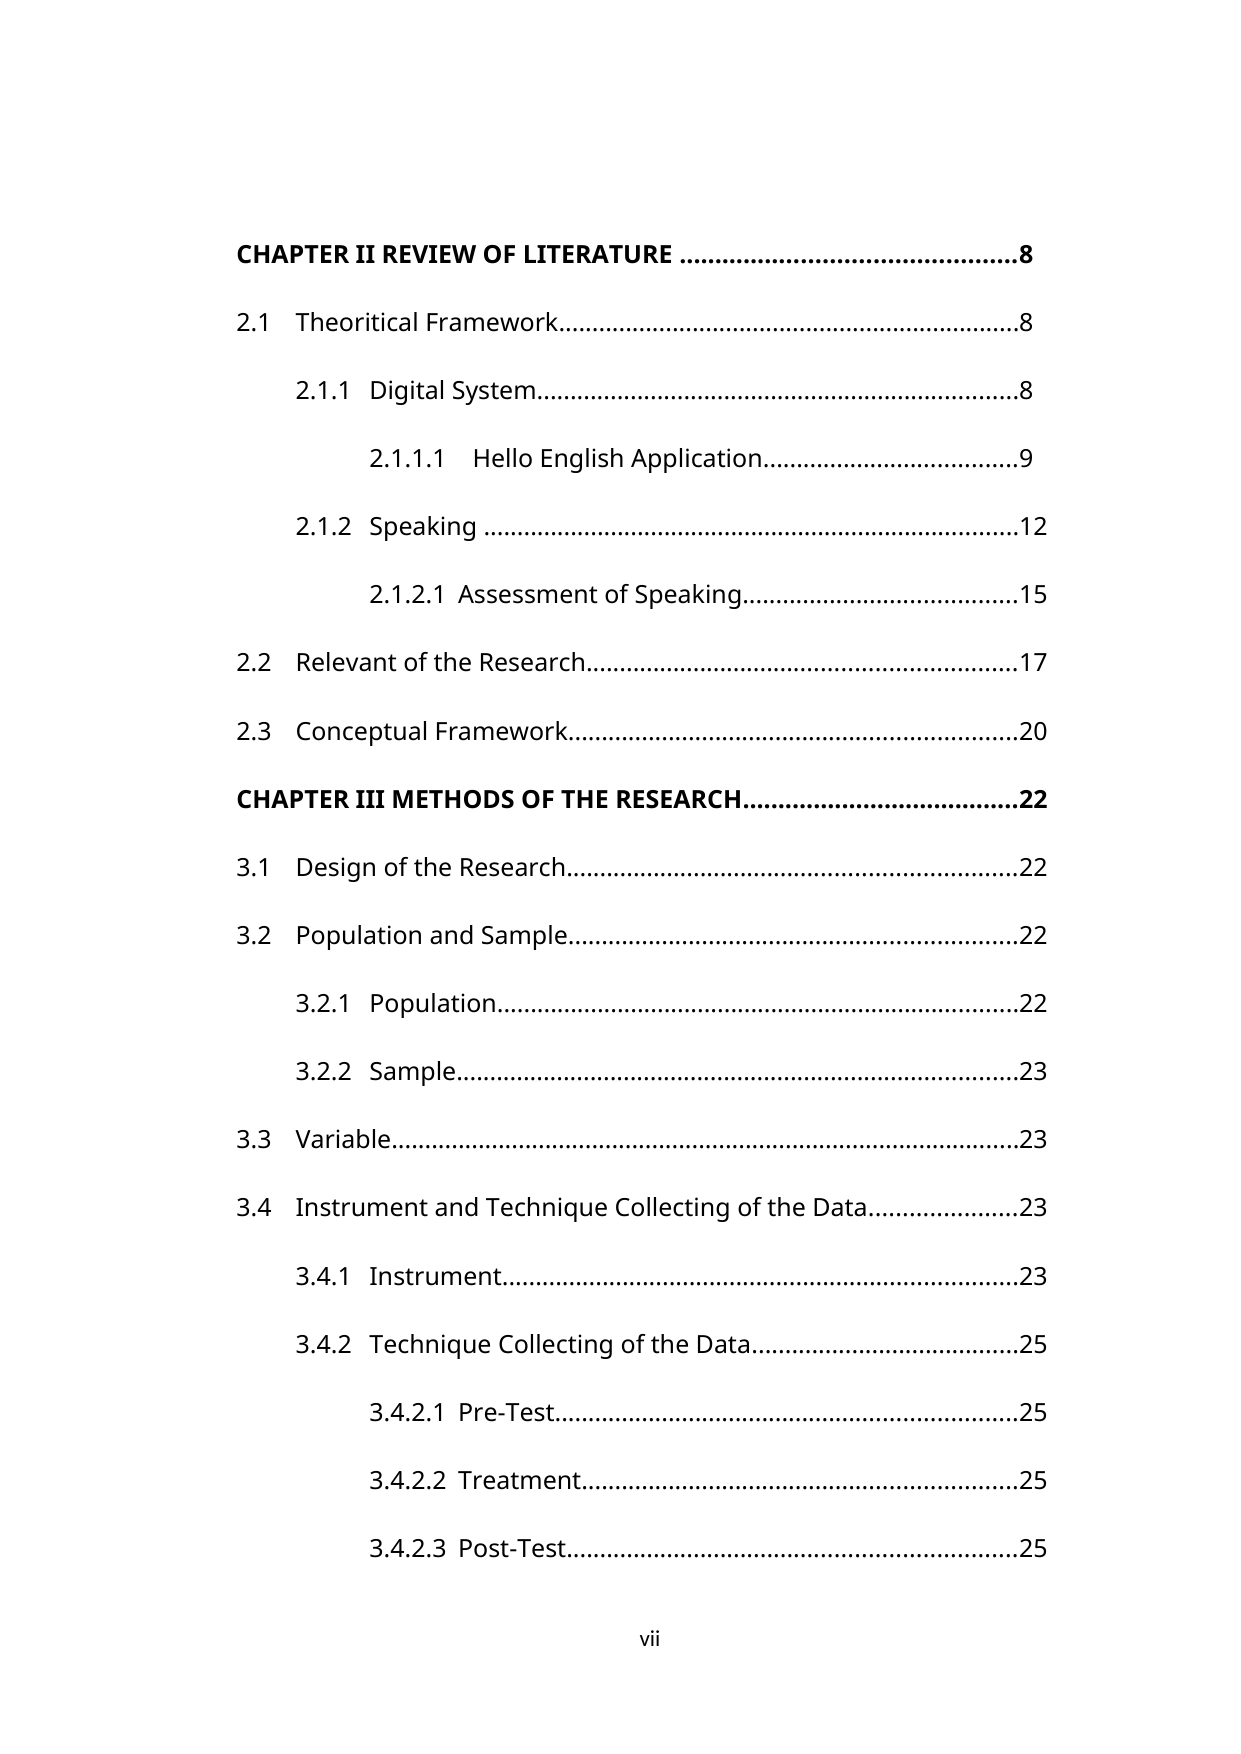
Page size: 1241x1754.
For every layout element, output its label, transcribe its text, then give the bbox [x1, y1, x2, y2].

text 3.2.2 Sample 23 [236, 1054, 1063, 1088]
text 3.4.2.1 Pre-Test 25 [236, 1394, 1063, 1428]
text 2.1.1.1 Hello English Application 9 [236, 441, 1063, 475]
text 2.1.1 Digital System 8 [236, 372, 1063, 407]
text 2.1.2.1 Assessment of Speaking 15 [236, 577, 1063, 611]
text CHAPTER II REVIEW OF LITERATURE 8 [236, 236, 1063, 270]
text CHAPTER III METHODS OF THE RESEARCH 22 [236, 781, 1063, 815]
text 3.3 Variable 23 [236, 1122, 1063, 1156]
text 3.4.1 Instrument 23 [236, 1258, 1063, 1292]
text 2.1 Theoritical Framework 8 [236, 304, 1063, 338]
text 3.2 Population and Sample 22 [236, 917, 1063, 952]
text 2.1.2 Speaking 12 [236, 509, 1063, 543]
text 2.2 Relevant of the Research 17 [236, 645, 1063, 679]
text 3.1 Design of the Research 22 [236, 849, 1063, 883]
text 3.4.2 Technique Collecting of the Data 25 [236, 1326, 1063, 1360]
text 3.4.2.2 Treatment 25 [236, 1462, 1063, 1497]
text 3.4 Instrument and Technique Collecting of the Data 23 [236, 1190, 1063, 1224]
text 3.2.1 Population 22 [236, 986, 1063, 1020]
text 2.3 Conceptual Framework 20 [236, 713, 1063, 747]
text 3.4.2.3 Post-Test 25 [236, 1531, 1063, 1565]
